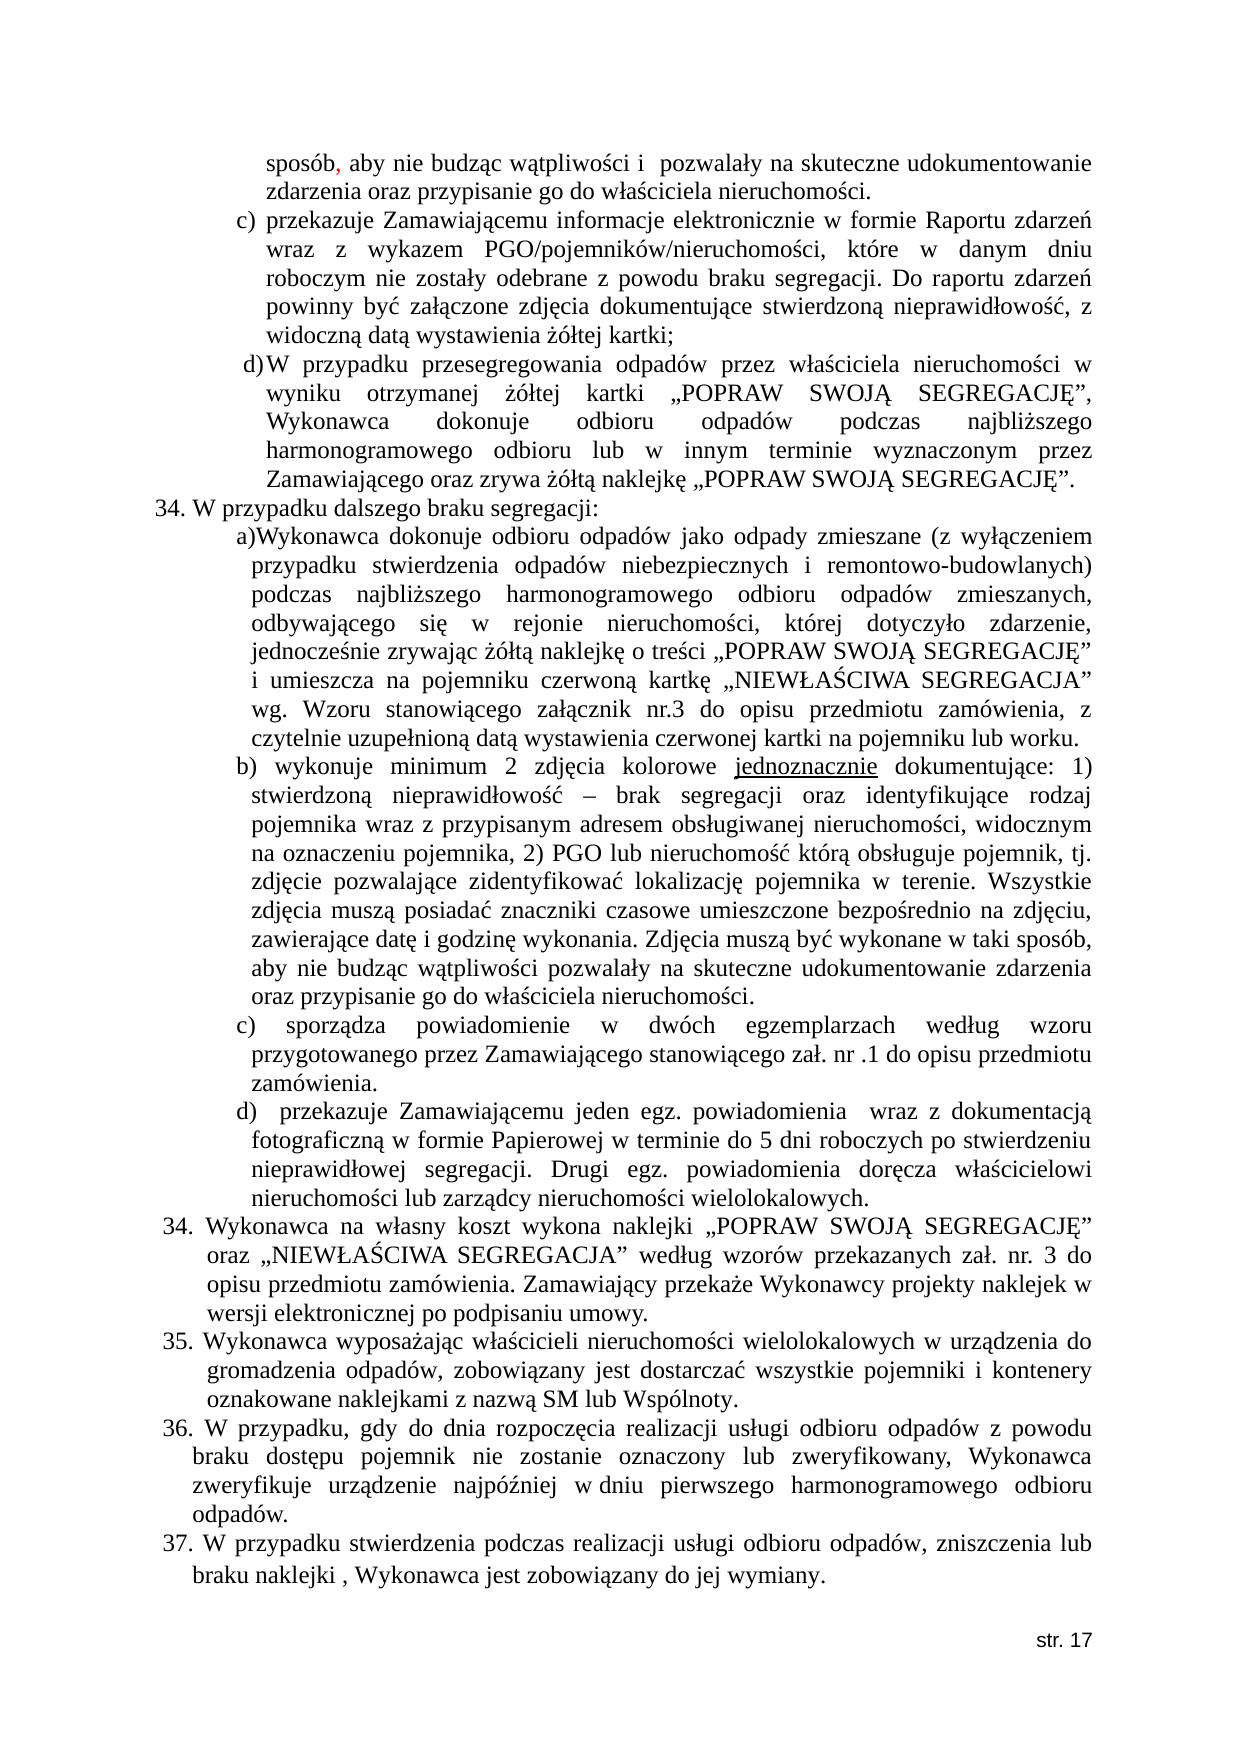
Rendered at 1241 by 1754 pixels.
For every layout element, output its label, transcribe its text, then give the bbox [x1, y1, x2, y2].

list przekazuje Zamawiającemu informacje elektronicznie w formie Raportu zdarzeń wraz z wykazem PGO/pojemników/nieruchomości, które w danym dniu roboczym nie zostały odebrane z powodu braku segregacji. Do raportu zdarzeń powinny być załączone zdjęcia dokumentujące stwierdzoną nieprawidłowość, z widoczną datą wystawienia żółtej kartki; [236, 205, 1093, 349]
text c) sporządza powiadomienie w dwóch egzemplarzach według wzoru przygotowanego przez Zamawiającego stanowiącego zał. nr .1 do opisu przedmiotu zamówienia. [236, 1010, 1093, 1096]
text b) wykonuje minimum 2 zdjęcia kolorowe jednoznacznie dokumentujące: 1) stwierdzoną nieprawidłowość – brak segregacji oraz identyfikujące rodzaj pojemnika wraz z przypisanym adresem obsługiwanej nieruchomości, widocznym na oznaczeniu pojemnika, 2) PGO lub nieruchomość którą obsługuje pojemnik, tj. zdjęcie pozwalające zidentyfikować lokalizację pojemnika w terenie. Wszystkie zdjęcia muszą posiadać znaczniki czasowe umieszczone bezpośrednio na zdjęciu, zawierające datę i godzinę wykonania. Zdjęcia muszą być wykonane w taki sposób, aby nie budząc wątpliwości pozwalały na skuteczne udokumentowanie zdarzenia oraz przypisanie go do właściciela nieruchomości. [236, 751, 1093, 1010]
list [228, 148, 1093, 205]
text 34. Wykonawca na własny koszt wykona naklejki „POPRAW SWOJĄ SEGREGACJĘ” oraz „NIEWŁAŚCIWA SEGREGACJA” według wzorów przekazanych zał. nr. 3 do opisu przedmiotu zamówienia. Zamawiający przekaże Wykonawcy projekty naklejek w wersji elektronicznej po podpisaniu umowy. [162, 1211, 1093, 1326]
text 37. W przypadku stwierdzenia podczas realizacji usługi odbioru odpadów, zniszczenia lub braku naklejki , Wykonawca jest zobowiązany do jej wymiany. [162, 1528, 1093, 1589]
list W przypadku przesegregowania odpadów przez właściciela nieruchomości w wyniku otrzymanej żółtej kartki „POPRAW SWOJĄ SEGREGACJĘ”, Wykonawca dokonuje odbioru odpadów podczas najbliższego harmonogramowego odbioru lub w innym terminie wyznaczonym przez Zamawiającego oraz zrywa żółtą naklejkę „POPRAW SWOJĄ SEGREGACJĘ”. [243, 349, 1093, 493]
list W przypadku dalszego braku segregacji: [154, 493, 1093, 521]
text d) przekazuje Zamawiającemu jeden egz. powiadomienia wraz z dokumentacją fotograficzną w formie Papierowej w terminie do 5 dni roboczych po stwierdzeniu nieprawidłowej segregacji. Drugi egz. powiadomienia doręcza właścicielowi nieruchomości lub zarządcy nieruchomości wielolokalowych. [236, 1096, 1093, 1211]
text 36. W przypadku, gdy do dnia rozpoczęcia realizacji usługi odbioru odpadów z powodu braku dostępu pojemnik nie zostanie oznaczony lub zweryfikowany, Wykonawca zweryfikuje urządzenie najpóźniej w dniu pierwszego harmonogramowego odbioru odpadów. [162, 1413, 1093, 1528]
text a)Wykonawca dokonuje odbioru odpadów jako odpady zmieszane (z wyłączeniem przypadku stwierdzenia odpadów niebezpiecznych i remontowo-budowlanych) podczas najbliższego harmonogramowego odbioru odpadów zmieszanych, odbywającego się w rejonie nieruchomości, której dotyczyło zdarzenie, jednocześnie zrywając żółtą naklejkę o treści „POPRAW SWOJĄ SEGREGACJĘ” i umieszcza na pojemniku czerwoną kartkę „NIEWŁAŚCIWA SEGREGACJA” wg. Wzoru stanowiącego załącznik nr.3 do opisu przedmiotu zamówienia, z czytelnie uzupełnioną datą wystawienia czerwonej kartki na pojemniku lub worku. [236, 521, 1093, 751]
text 35. Wykonawca wyposażając właścicieli nieruchomości wielolokalowych w urządzenia do gromadzenia odpadów, zobowiązany jest dostarczać wszystkie pojemniki i kontenery oznakowane naklejkami z nazwą SM lub Wspólnoty. [162, 1326, 1093, 1413]
